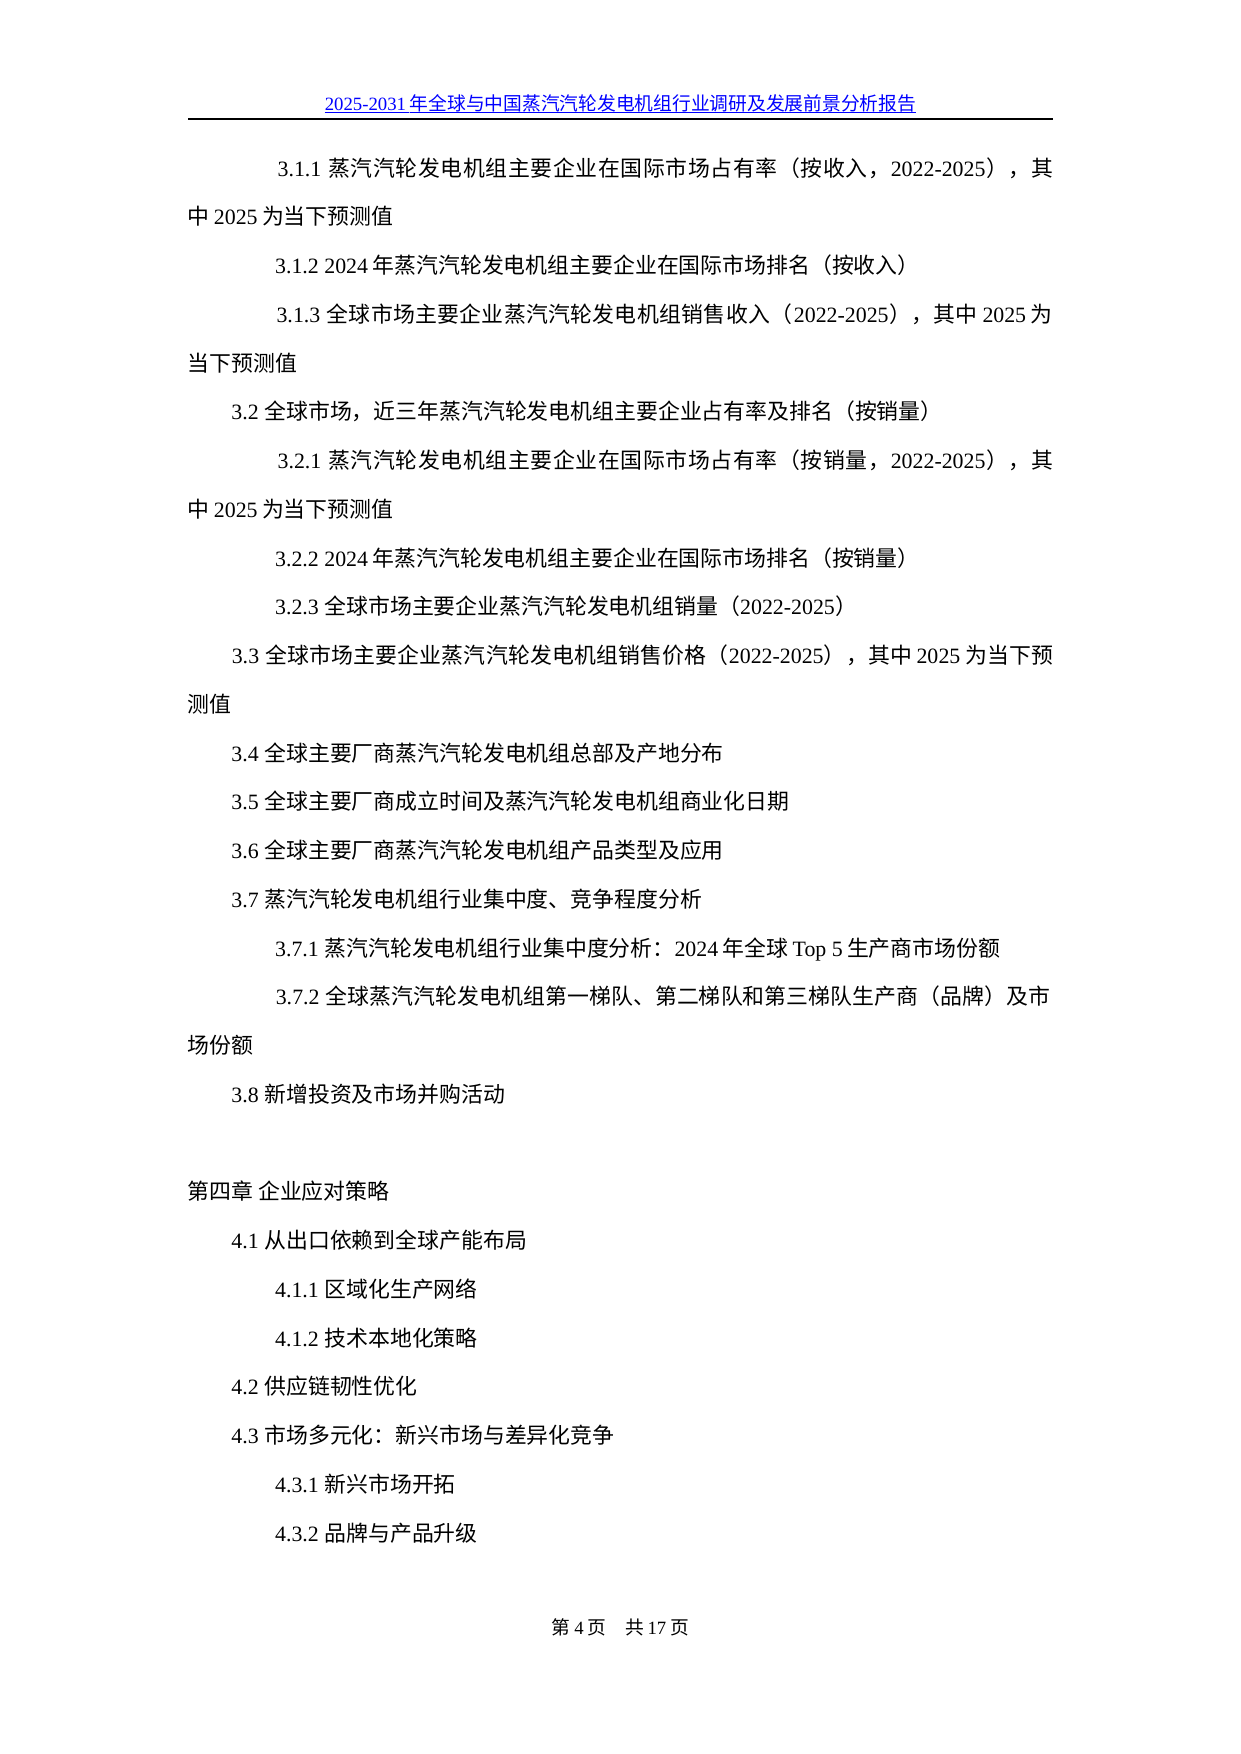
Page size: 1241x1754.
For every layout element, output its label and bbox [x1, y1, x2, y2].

text [187, 150, 1053, 1548]
